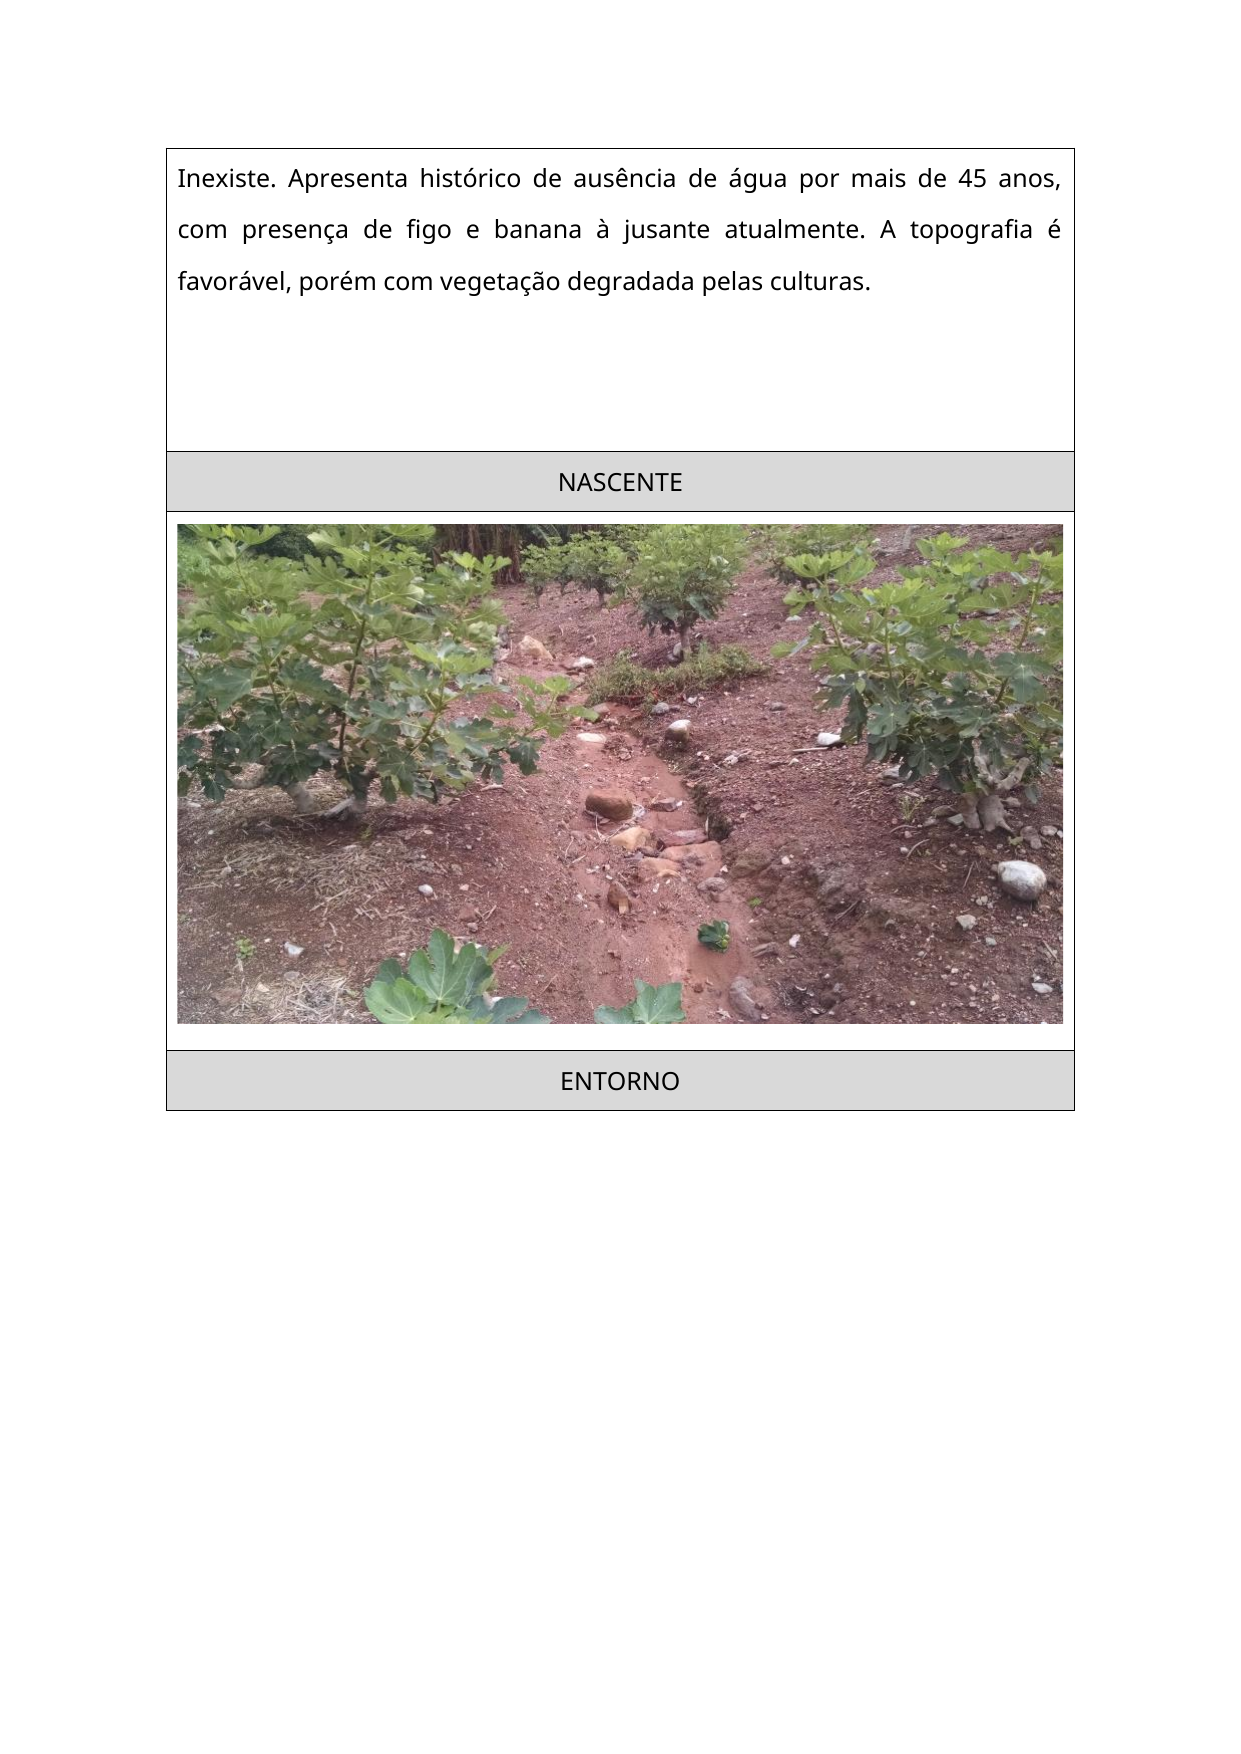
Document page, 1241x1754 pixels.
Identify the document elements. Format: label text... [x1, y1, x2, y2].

table_cell [167, 512, 1074, 1050]
table_cell NASCENTE [167, 452, 1074, 511]
table_cell ENTORNO [167, 1051, 1074, 1110]
picture [177, 524, 1064, 1024]
table_cell Inexiste. Apresenta histórico de ausência de água por mais de 45 anos, com presença de figo e banana à jusante atualmente. A topografia é favorável, porém com vegetação degradada pelas culturas. [167, 149, 1074, 451]
